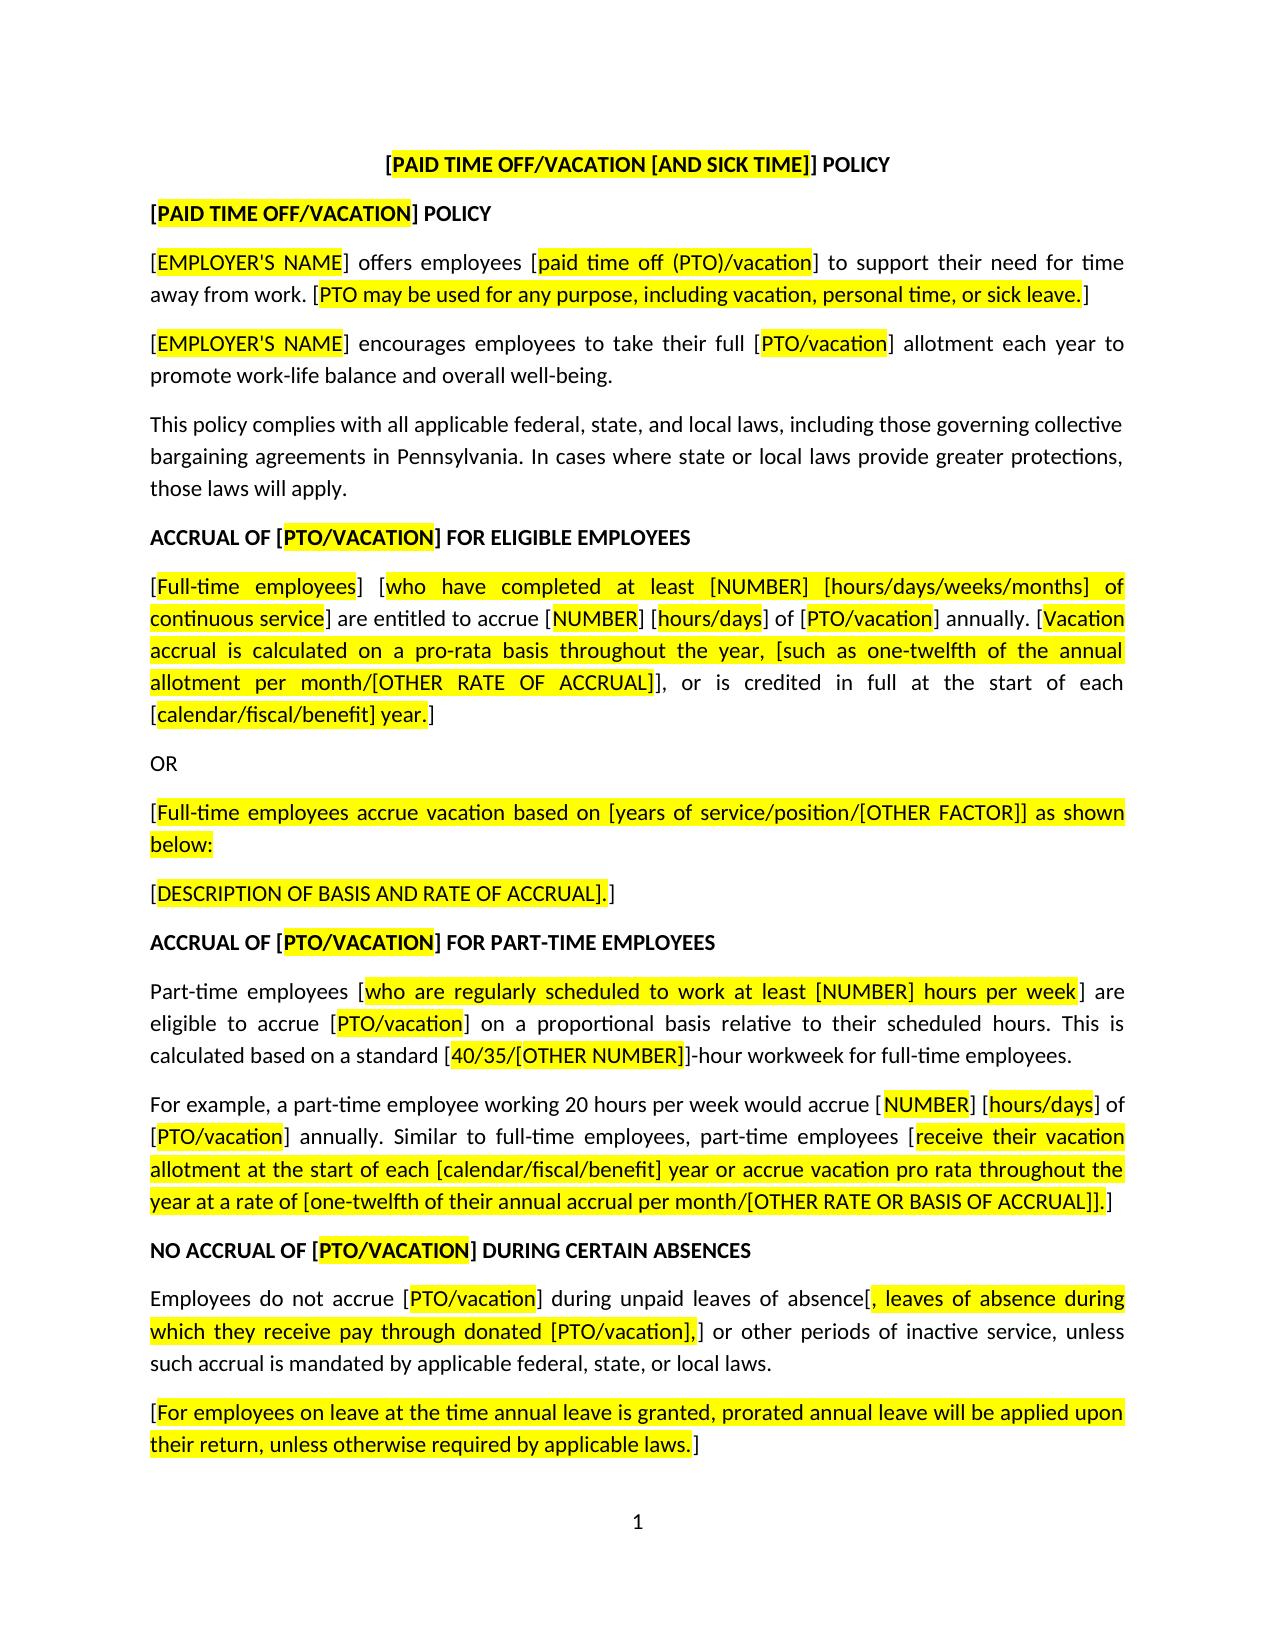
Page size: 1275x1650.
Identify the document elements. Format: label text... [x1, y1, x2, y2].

text ACCRUAL OF [PTO/VACATION] FOR PART-TIME EMPLOYEES [150, 928, 284, 956]
text This policy complies with all applicable federal, state, and local laws, including those governing collective bargaining agreements in Pennsylvania. In cases where state or local laws provide greater protections, those laws will apply. [150, 410, 1125, 502]
text ACCRUAL OF [PTO/VACATION] FOR PART-TIME EMPLOYEES [434, 928, 1125, 956]
text NO ACCRUAL OF [PTO/VACATION] DURING CERTAIN ABSENCES [469, 1236, 1125, 1264]
text NO ACCRUAL OF [PTO/VACATION] DURING CERTAIN ABSENCES [150, 1236, 319, 1264]
text [Full-time employees] [who have completed at least [NUMBER] [hours/days/weeks/months] of continuous service] are entitled to accrue [NUMBER] [hours/days] of [PTO/vacation] annually. [Vacation accrual is calculated on a pro-rata basis throughout the year, [such as one-twelfth of the annual allotment per month/[OTHER RATE OF ACCRUAL]], or is credited in full at the start of each [calendar/fiscal/benefit] year.] [150, 572, 1125, 636]
text ACCRUAL OF [PTO/VACATION] FOR ELIGIBLE EMPLOYEES [434, 523, 1125, 551]
text [Full-time employees] [who have completed at least [NUMBER] [hours/days/weeks/months] of continuous service] are entitled to accrue [NUMBER] [hours/days] of [PTO/vacation] annually. [Vacation accrual is calculated on a pro-rata basis throughout the year, [such as one-twelfth of the annual allotment per month/[OTHER RATE OF ACCRUAL]], or is credited in full at the start of each [calendar/fiscal/benefit] year.] [150, 664, 1125, 729]
text [PAID TIME OFF/VACATION] POLICY [411, 199, 1125, 227]
text For example, a part-time employee working 20 hours per week would accrue [NUMBER] [hours/days] of [PTO/vacation] annually. Similar to full-time employees, part-time employees [receive their vacation allotment at the start of each [calendar/fiscal/benefit] year or accrue vacation pro rata throughout the year at a rate of [one-twelfth of their annual accrual per month/[OTHER RATE OR BASIS OF ACCRUAL]].] [150, 1090, 1125, 1155]
text [EMPLOYER'S NAME] encourages employees to take their full [PTO/vacation] allotment each year to promote work-life balance and overall well-being. [150, 329, 1125, 389]
text [PAID TIME OFF/VACATION [AND SICK TIME]] POLICY [810, 150, 1125, 178]
text Part-time employees [who are regularly scheduled to work at least [NUMBER] hours per week] are eligible to accrue [PTO/vacation] on a proportional basis relative to their scheduled hours. This is calculated based on a standard [40/35/[OTHER NUMBER]]-hour workweek for full-time employees. [150, 977, 1125, 1069]
text For example, a part-time employee working 20 hours per week would accrue [NUMBER] [hours/days] of [PTO/vacation] annually. Similar to full-time employees, part-time employees [receive their vacation allotment at the start of each [calendar/fiscal/benefit] year or accrue vacation pro rata throughout the year at a rate of [one-twelfth of their annual accrual per month/[OTHER RATE OR BASIS OF ACCRUAL]].] [150, 1183, 1125, 1215]
text [DESCRIPTION OF BASIS AND RATE OF ACCRUAL].] [608, 879, 1125, 907]
text [PAID TIME OFF/VACATION [AND SICK TIME]] POLICY [150, 150, 392, 178]
text Employees do not accrue [PTO/vacation] during unpaid leaves of absence[, leaves of absence during which they receive pay through donated [PTO/vacation],] or other periods of inactive service, unless such accrual is mandated by applicable federal, state, or local laws. [150, 1284, 1125, 1377]
text [Full-time employees accrue vacation based on [years of service/position/[OTHER FACTOR]] as shown below: [150, 798, 1125, 858]
text [EMPLOYER'S NAME] offers employees [paid time off (PTO)/vacation] to support their need for time away from work. [PTO may be used for any purpose, including vacation, personal time, or sick leave.] [150, 248, 1125, 308]
text OR [150, 749, 1125, 777]
text [For employees on leave at the time annual leave is granted, prorated annual leave will be applied upon their return, unless otherwise required by applicable laws.] [150, 1398, 1125, 1458]
text ACCRUAL OF [PTO/VACATION] FOR ELIGIBLE EMPLOYEES [150, 523, 284, 551]
